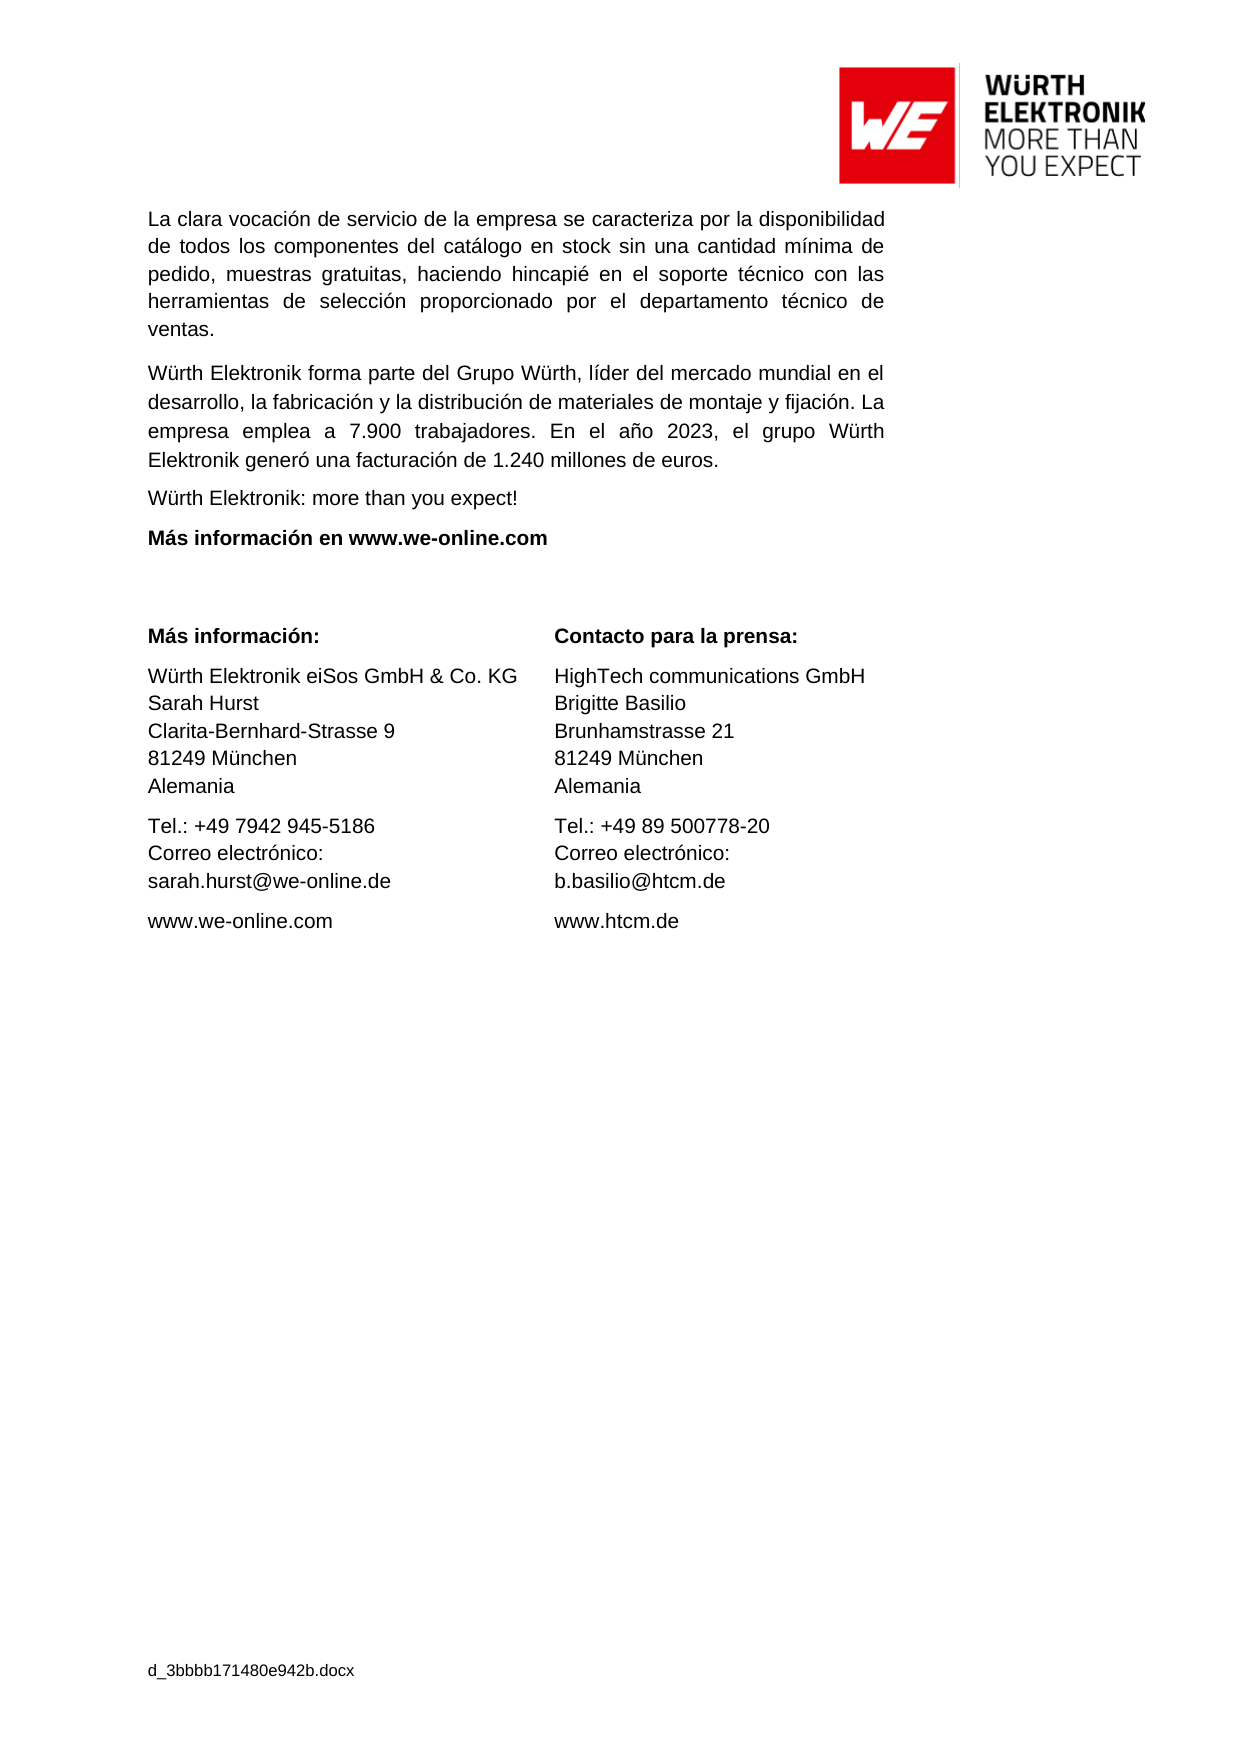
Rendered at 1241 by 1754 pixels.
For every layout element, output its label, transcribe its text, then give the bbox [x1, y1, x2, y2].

text Würth Elektronik forma parte del Grupo Würth, líder del mercado mundial en el desarrollo, la fabricación y la distribución de materiales de montaje y fijación. La empresa emplea a 7.900 trabajadores. En el año 2023, el grupo Würth Elektronik generó una facturación de 1.240 millones de euros. [148, 357, 886, 473]
text Más información en www.we-online.com [148, 526, 886, 550]
table_header Más información: Würth Elektronik eiSos GmbH & Co. KG Sarah Hurst Clarita-Bernhard-Strasse 9 81249 München Alemania Tel.: +49 7942 945-5186 Correo electrónico: sarah.hurst@we-online.de www.we-online.com [148, 611, 554, 949]
table_header Contacto para la prensa: HighTech communications GmbH Brigitte Basilio Brunhamstrasse 21 81249 München Alemania Tel.: +49 89 500778-20 Correo electrónico: b.basilio@htcm.de www.htcm.de [554, 611, 887, 949]
picture [835, 63, 1146, 188]
text La clara vocación de servicio de la empresa se caracteriza por la disponibilidad de todos los componentes del catálogo en stock sin una cantidad mínima de pedido, muestras gratuitas, haciendo hincapié en el soporte técnico con las herramientas de selección proporcionado por el departamento técnico de ventas. [148, 207, 886, 341]
text Würth Elektronik: more than you expect! [148, 486, 886, 510]
